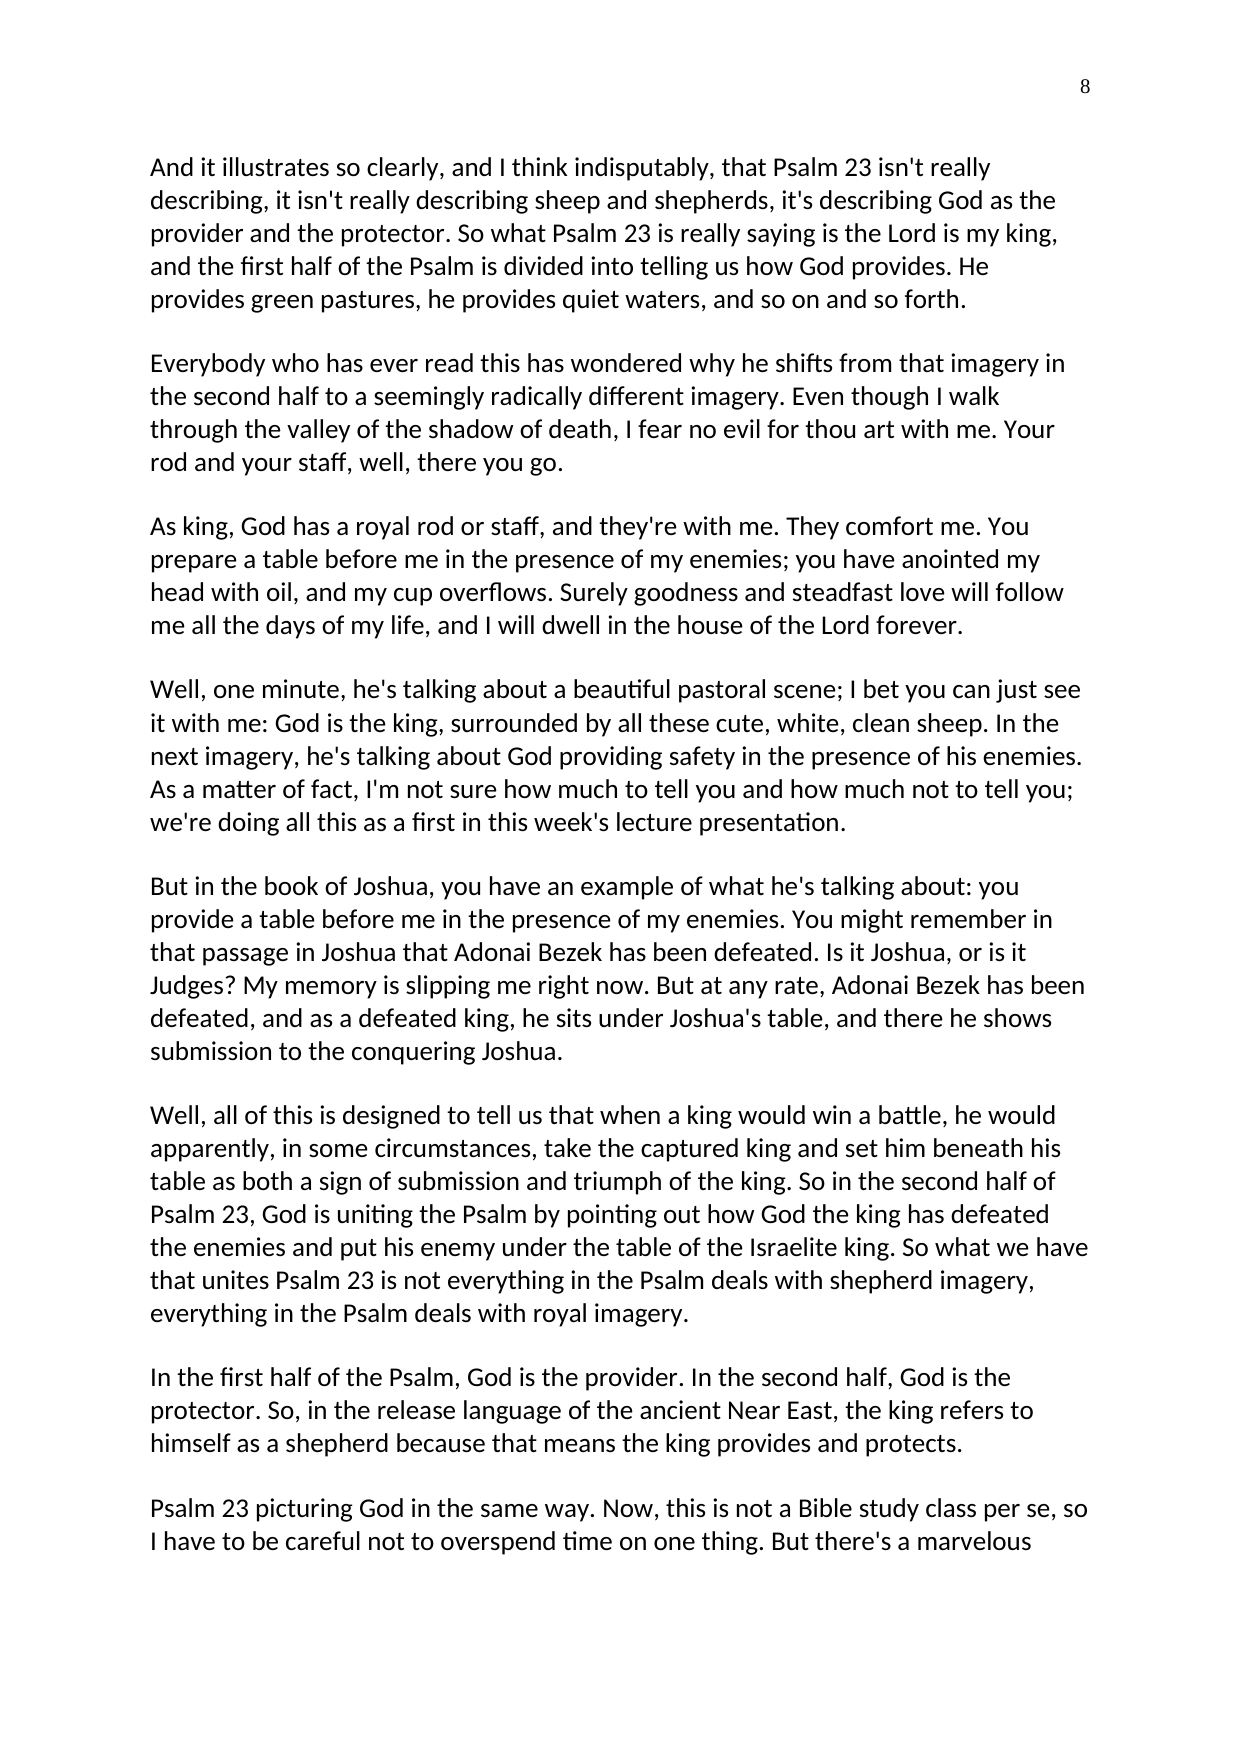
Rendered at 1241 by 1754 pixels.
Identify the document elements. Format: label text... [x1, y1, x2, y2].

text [150, 1491, 1090, 1557]
text And it illustrates so clearly, and I think indisputably, that Psalm 23 isn't really describing, it isn't really describing sheep and shepherds, it's describing God as the provider and the protector. So what Psalm 23 is really saying is the Lord is my king, and the first half of the Psalm is divided into telling us how God provides. He provides green pastures, he provides quiet waters, and so on and so forth. [150, 150, 1090, 315]
text But in the book of Joshua, you have an example of what he's talking about: you provide a table before me in the presence of my enemies. You might remember in that passage in Joshua that Adonai Bezek has been defeated. Is it Joshua, or is it Judges? My memory is slipping me right now. But at any rate, Adonai Bezek has been defeated, and as a defeated king, he sits under Joshua's table, and there he shows submission to the conquering Joshua. [150, 869, 1090, 1067]
text As king, God has a royal rod or staff, and they're with me. They comfort me. You prepare a table before me in the presence of my enemies; you have anointed my head with oil, and my cup overflows. Surely goodness and steadfast love will follow me all the days of my life, and I will dwell in the house of the Lord forever. [150, 509, 1090, 642]
text Well, one minute, he's talking about a beautiful pastoral scene; I bet you can just see it with me: God is the king, surrounded by all these cute, white, clean sheep. In the next imagery, he's talking about God providing safety in the presence of his enemies. As a matter of fact, I'm not sure how much to tell you and how much not to tell you; we're doing all this as a first in this week's lecture presentation. [150, 673, 1090, 838]
text Well, all of this is designed to tell us that when a king would win a battle, he would apparently, in some circumstances, take the captured king and set him beneath his table as both a sign of submission and triumph of the king. So in the second half of Psalm 23, God is uniting the Psalm by pointing out how God the king has defeated the enemies and put his enemy under the table of the Israelite king. So what we have that unites Psalm 23 is not everything in the Psalm deals with shepherd imagery, everything in the Psalm deals with royal imagery. [150, 1098, 1090, 1329]
text In the first half of the Psalm, God is the provider. In the second half, God is the protector. So, in the release language of the ancient Near East, the king refers to himself as a shepherd because that means the king provides and protects. [150, 1361, 1090, 1459]
text Everybody who has ever read this has wondered why he shifts from that imagery in the second half to a seemingly radically different imagery. Even though I walk through the valley of the shadow of death, I fear no evil for thou art with me. Your rod and your staff, well, there you go. [150, 346, 1090, 478]
